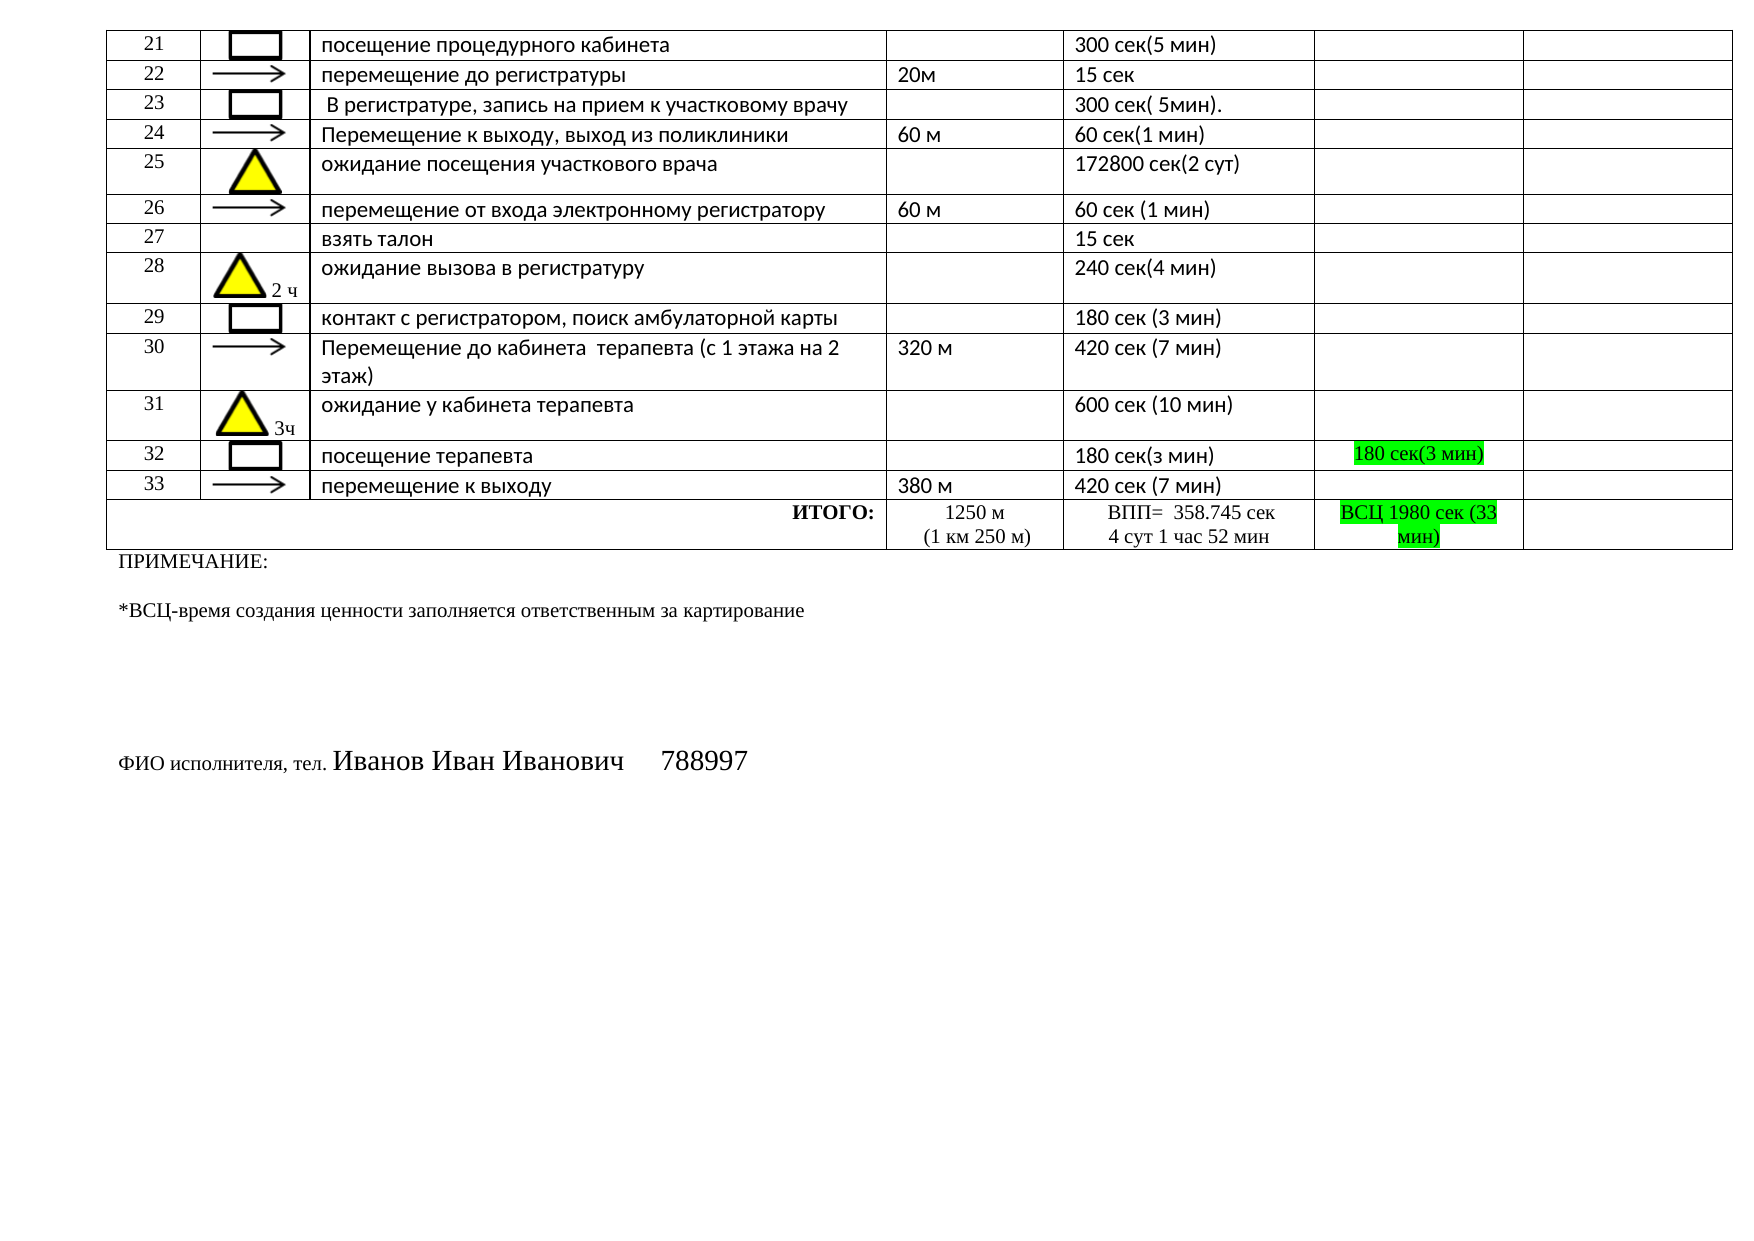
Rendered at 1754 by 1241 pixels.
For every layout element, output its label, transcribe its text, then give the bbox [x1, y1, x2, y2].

table_cell 60 м [887, 120, 1063, 148]
table_cell посещение процедурного кабинета [311, 31, 886, 59]
table_cell [201, 471, 309, 499]
table_cell 300 сек(5 мин) [1064, 31, 1314, 59]
table_cell [887, 304, 1063, 332]
table_cell 172800 сек(2 сут) [1064, 149, 1314, 194]
table_cell перемещение до регистратуры [311, 61, 886, 89]
table_cell [201, 224, 309, 252]
table_cell 15 сек [1064, 224, 1314, 252]
table_cell [1315, 334, 1523, 389]
table_cell [1315, 195, 1523, 223]
table_cell 31 [107, 391, 200, 440]
table_cell 1250 м (1 км 250 м) [887, 500, 1063, 548]
text *ВСЦ-время создания ценности заполняется ответственным за картирование [118, 598, 1636, 622]
table_cell [201, 304, 228, 332]
table_cell ВСЦ 1980 сек (33 мин) [1440, 500, 1523, 548]
table_cell 22 [107, 61, 200, 89]
table_cell 3ч [201, 391, 309, 440]
table_cell [282, 149, 309, 194]
table_cell [1524, 90, 1732, 119]
picture [212, 303, 299, 360]
table_cell 60 сек(1 мин) [1064, 120, 1314, 148]
table_cell 180 сек(з мин) [1064, 441, 1314, 470]
table_cell перемещение к выходу [311, 471, 886, 499]
table_cell Перемещение до кабинета терапевта (с 1 этажа на 2 этаж) [311, 334, 886, 389]
table_cell [1315, 224, 1523, 252]
table_cell 60 м [887, 195, 1063, 223]
table_cell ожидание посещения участкового врача [311, 149, 886, 194]
table_cell [887, 391, 1063, 440]
table_cell посещение терапевта [311, 441, 886, 470]
table_cell 24 [107, 120, 200, 148]
table_cell [1315, 61, 1523, 89]
table_cell [887, 441, 1063, 470]
table_cell В регистратуре, запись на прием к участковому врачу [311, 90, 886, 119]
table_cell ожидание вызова в регистратуру [311, 253, 886, 302]
table_cell [283, 441, 309, 470]
table_cell 26 [107, 195, 200, 223]
text ПРИМЕЧАНИЕ: [118, 550, 1636, 573]
table_cell [1524, 334, 1732, 389]
table_cell 33 [107, 471, 200, 499]
table_cell [1524, 391, 1732, 440]
table_cell [201, 90, 228, 119]
table_cell [201, 61, 309, 89]
table_cell 30 [107, 334, 200, 389]
table_cell 15 сек [1064, 61, 1314, 89]
table_cell [1524, 195, 1732, 223]
table_cell [1524, 224, 1732, 252]
table_cell [1524, 253, 1732, 302]
table_cell [1315, 90, 1523, 119]
table_cell [1524, 471, 1732, 499]
picture [215, 390, 269, 436]
table_cell 420 сек (7 мин) [1064, 471, 1314, 499]
picture [212, 441, 299, 498]
table_cell 240 сек(4 мин) [1064, 253, 1314, 302]
table_cell ВСЦ 1980 сек (33 мин) [1315, 500, 1398, 548]
table_cell 32 [107, 441, 200, 470]
table_cell 300 сек( 5мин). [1064, 90, 1314, 119]
table_cell 600 сек (10 мин) [1064, 391, 1314, 440]
table_cell Перемещение к выходу, выход из поликлиники [311, 120, 886, 148]
table_cell контакт с регистратором, поиск амбулаторной карты [311, 304, 886, 332]
table_cell [1315, 391, 1523, 440]
table_cell 20м [887, 61, 1063, 89]
table_cell ВПП= 358.745 сек 4 сут 1 час 52 мин [1064, 500, 1314, 548]
table_cell [1524, 149, 1732, 194]
text ФИО исполнителя, тел. Иванов Иван Иванович 788997 [118, 743, 1636, 777]
table_cell ожидание у кабинета терапевта [311, 391, 886, 440]
table_cell [1524, 304, 1732, 332]
table_cell [1524, 31, 1732, 59]
table_cell [201, 120, 309, 148]
table_cell 23 [107, 90, 200, 119]
table_cell [201, 334, 309, 389]
table_cell [201, 441, 228, 470]
table_cell 29 [107, 304, 200, 332]
table_cell [887, 224, 1063, 252]
picture [212, 30, 299, 87]
table_cell [201, 195, 309, 223]
table_cell [201, 149, 228, 194]
table_cell [1315, 31, 1523, 59]
picture [212, 148, 299, 221]
table_cell [1315, 120, 1523, 148]
table_cell 25 [107, 149, 200, 194]
table_cell 420 сек (7 мин) [1064, 334, 1314, 389]
table_cell [1315, 471, 1523, 499]
table_cell [201, 31, 228, 59]
table_cell [1315, 304, 1523, 332]
table_cell [283, 31, 309, 59]
table_cell 60 сек (1 мин) [1064, 195, 1314, 223]
table_cell ИТОГО: [107, 500, 886, 548]
table_cell 28 [107, 253, 200, 302]
table_cell [1524, 61, 1732, 89]
table_cell [1315, 253, 1523, 302]
table_cell [1315, 149, 1523, 194]
table_cell [887, 31, 1063, 59]
table_cell 380 м [887, 471, 1063, 499]
table_cell 180 сек (3 мин) [1064, 304, 1314, 332]
table_cell [887, 90, 1063, 119]
table_cell 27 [107, 224, 200, 252]
table_cell [887, 149, 1063, 194]
table_cell [1524, 441, 1732, 470]
table_cell 320 м [887, 334, 1063, 389]
table_cell 2 ч [201, 253, 309, 302]
table_cell 180 сек(3 мин) [1315, 441, 1523, 470]
table_cell [283, 304, 309, 332]
table_cell 21 [107, 31, 200, 59]
table_cell [1524, 500, 1732, 548]
picture [213, 252, 267, 298]
table_cell [1524, 120, 1732, 148]
table_cell [887, 253, 1063, 302]
table_cell перемещение от входа электронному регистратору [311, 195, 886, 223]
picture [212, 89, 299, 146]
table_cell взять талон [311, 224, 886, 252]
table_cell [283, 90, 309, 119]
